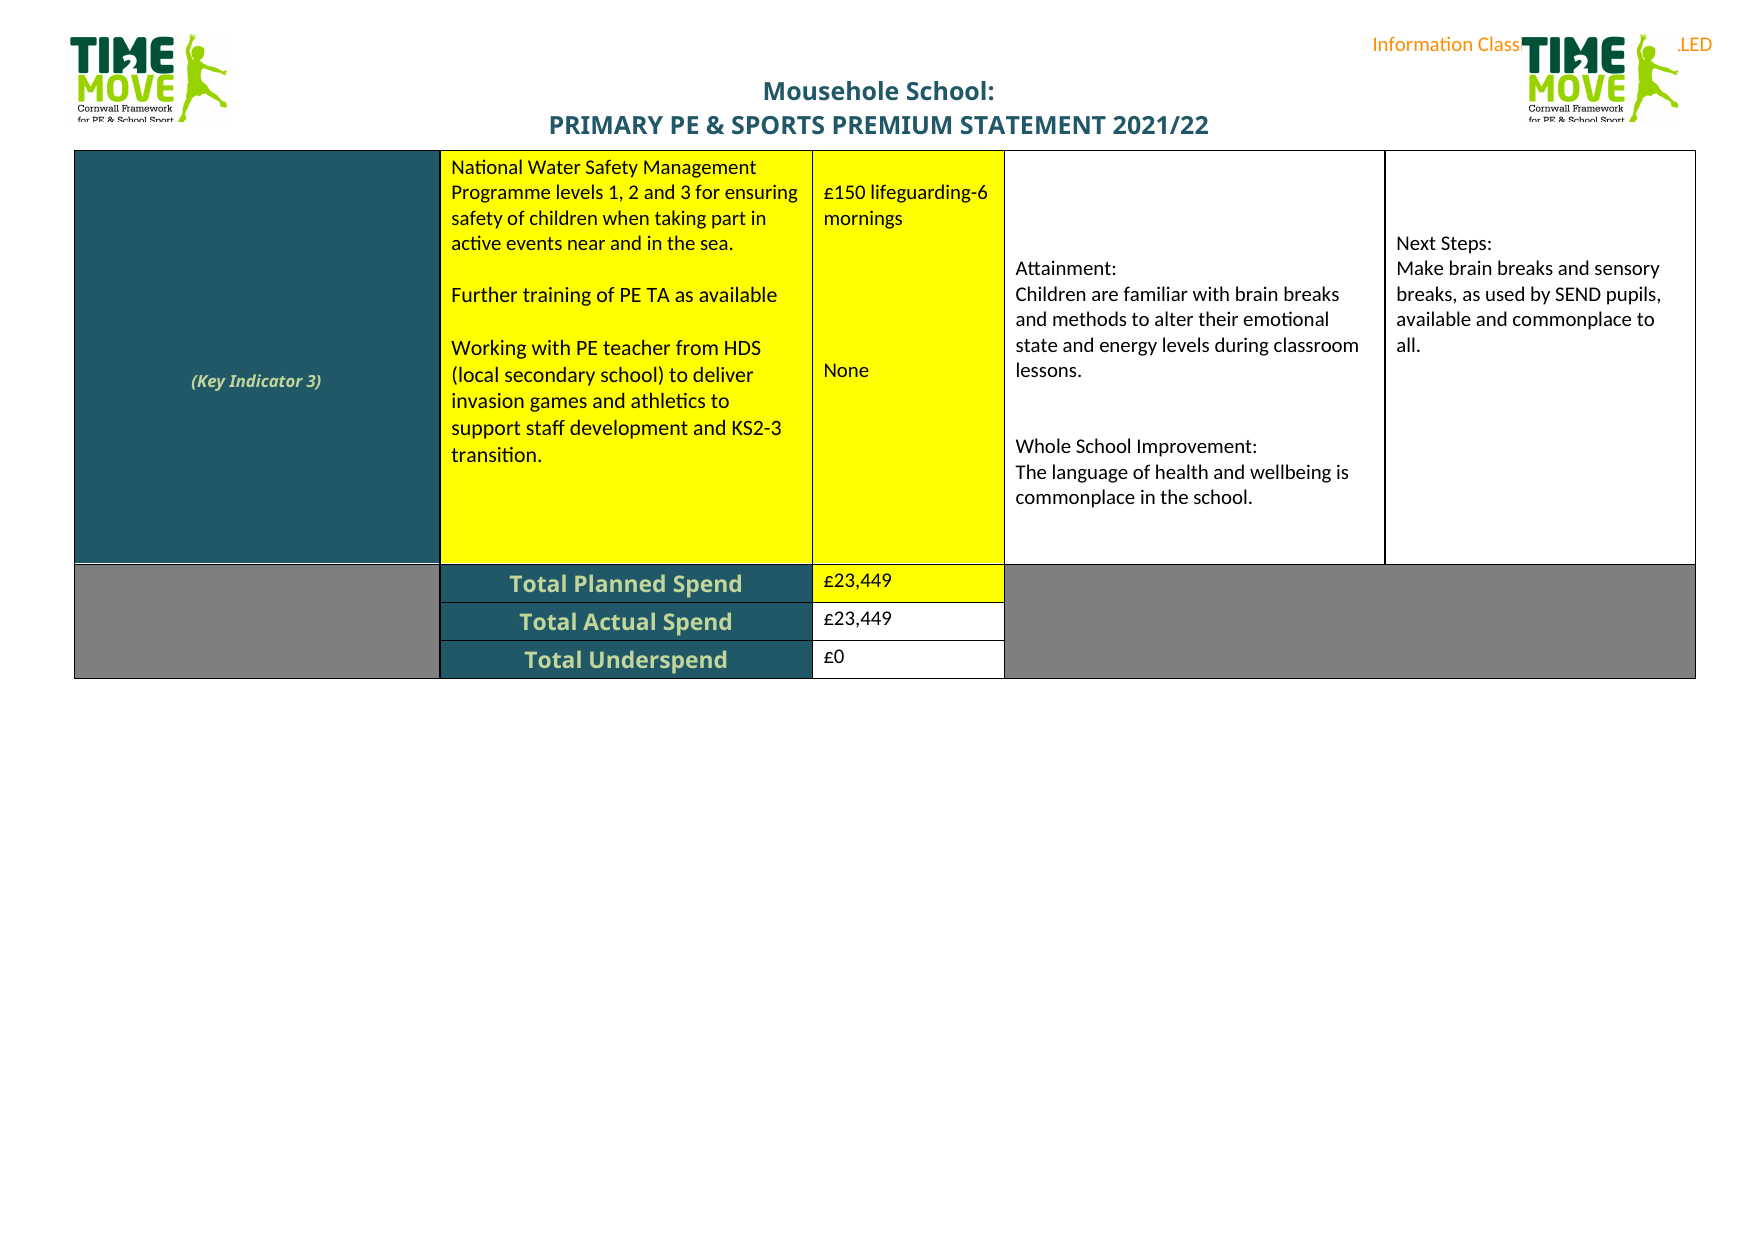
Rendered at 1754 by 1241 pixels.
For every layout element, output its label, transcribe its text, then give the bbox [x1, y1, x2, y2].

table_cell [1005, 565, 1695, 678]
table_cell Total Underspend [441, 641, 812, 678]
table_cell Total Planned Spend [441, 565, 812, 602]
table_cell Included above £150 lifeguarding-6 mornings None [813, 151, 1004, 563]
picture [70, 34, 227, 122]
table_cell £23,449 [813, 603, 1004, 640]
table_cell Workforce increased confidence, knowledge and skills of all staff in teaching PE & sport (Key Indicator 3) [75, 151, 439, 563]
table_cell [75, 565, 439, 678]
table_cell £0 [813, 641, 1004, 678]
table_cell Total Actual Spend [441, 603, 812, 640]
picture [1521, 34, 1679, 122]
table_cell £23,449 [813, 565, 1004, 602]
